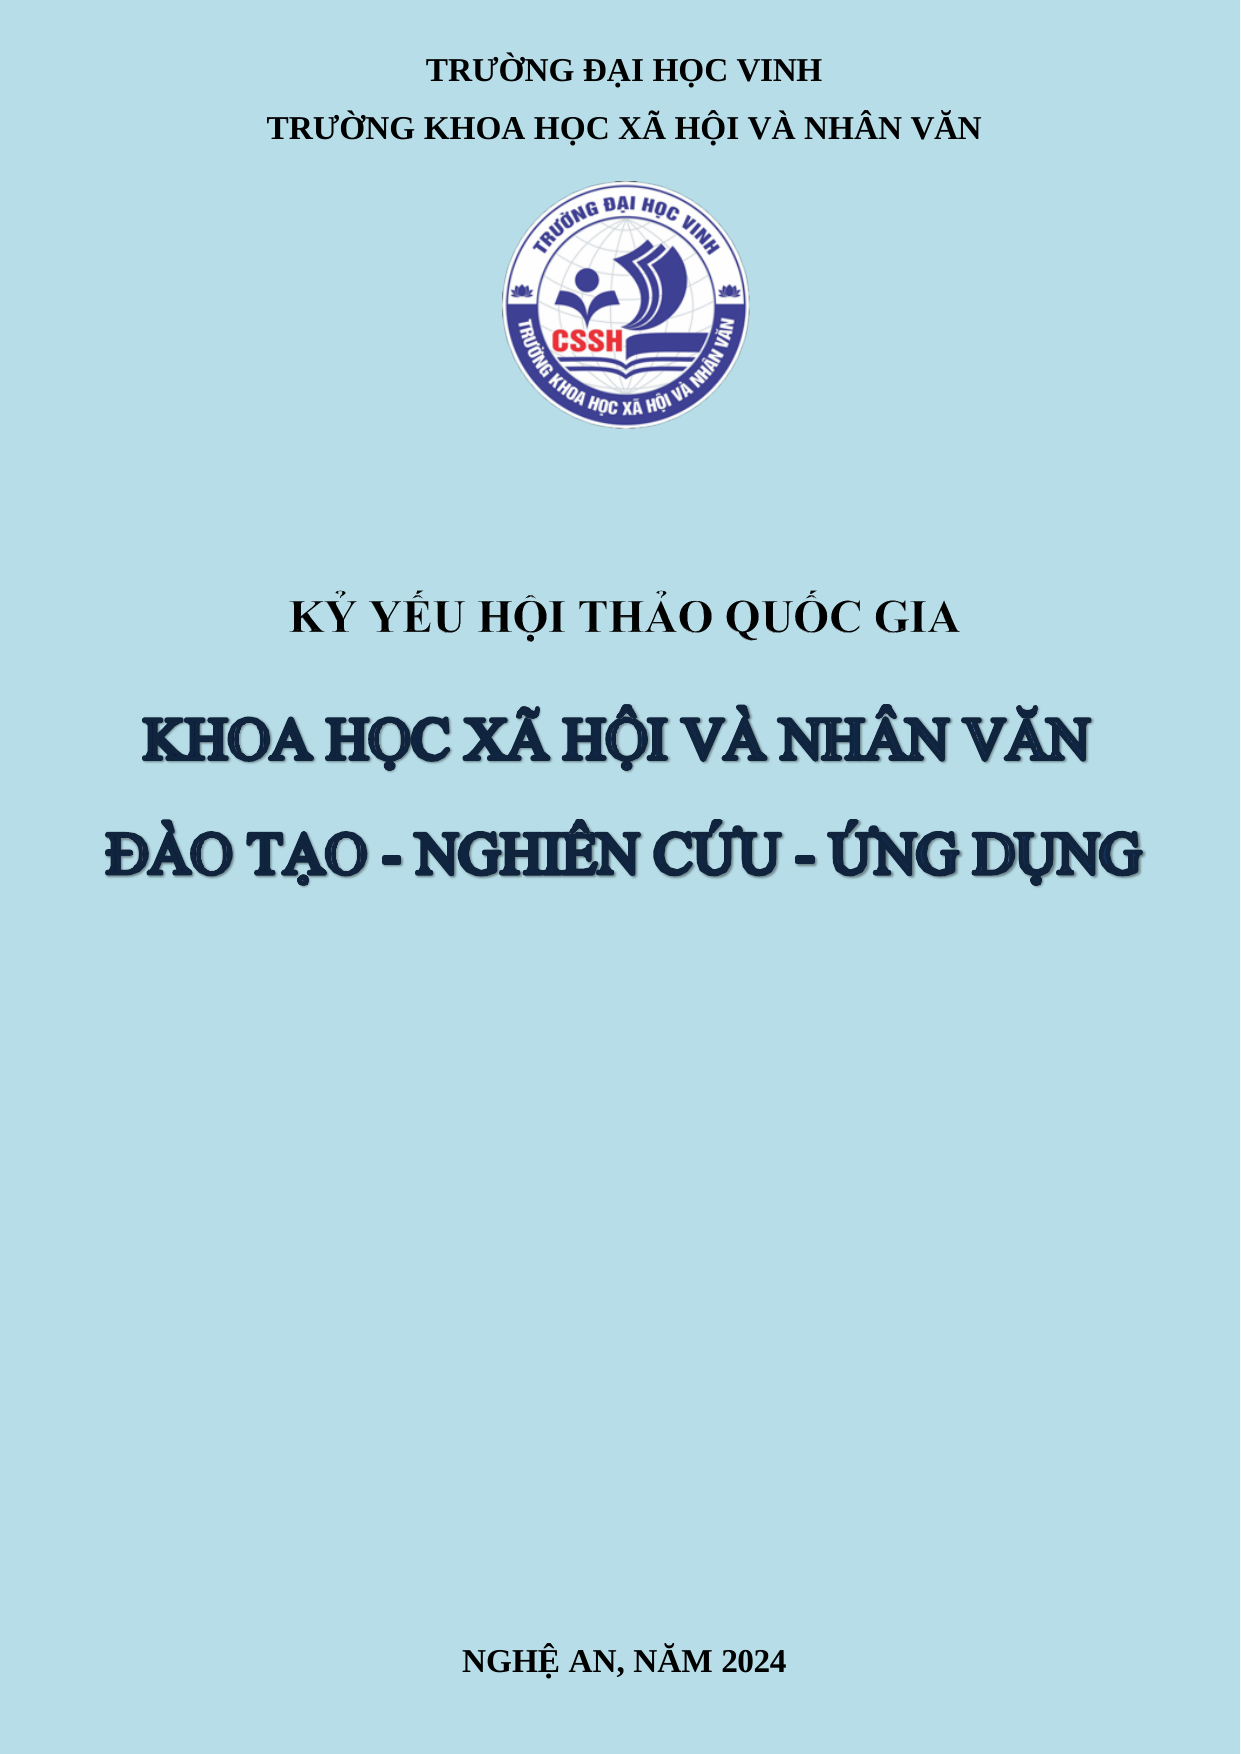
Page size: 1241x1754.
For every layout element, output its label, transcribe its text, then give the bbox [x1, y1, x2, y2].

picture [502, 181, 750, 429]
picture [102, 816, 1149, 891]
picture [139, 701, 1097, 776]
text TRƯỜNG ĐẠI HỌC VINH [79, 50, 1169, 88]
text NGHỆ AN, NĂM 2024 [79, 1641, 1169, 1679]
picture [288, 590, 961, 643]
text TRƯỜNG KHOA HỌC XÃ HỘI VÀ NHÂN VĂN [79, 108, 1169, 146]
